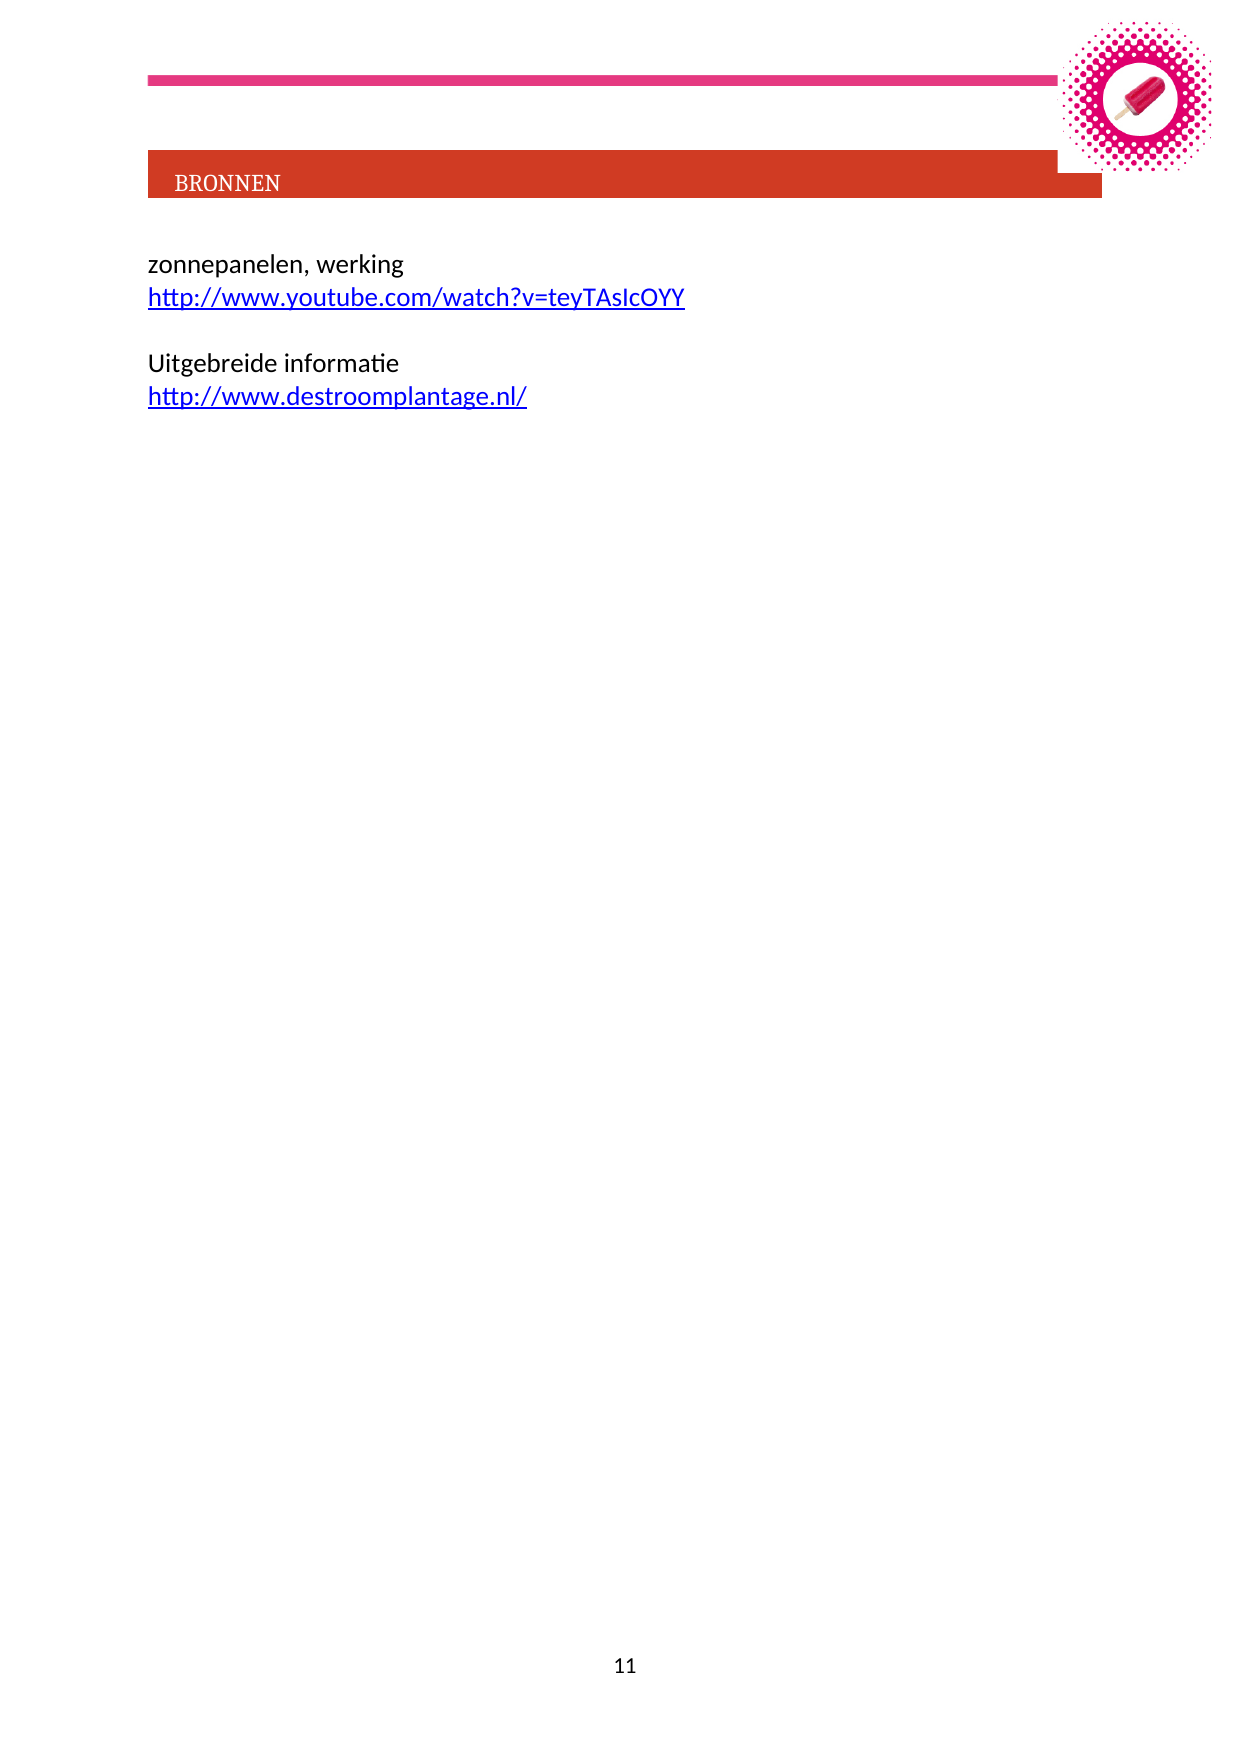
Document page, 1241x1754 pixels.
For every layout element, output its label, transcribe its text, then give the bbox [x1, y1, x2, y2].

text zonnepanelen, werking [148, 247, 1102, 280]
text Uitgebreide informatie [148, 346, 1102, 379]
subtitle bronnen [148, 150, 1102, 198]
picture [147, 18, 1212, 173]
text http://www.destroomplantage.nl/ [148, 379, 1102, 412]
text http://www.youtube.com/watch?v=teyTAsIcOYY [148, 280, 1102, 313]
